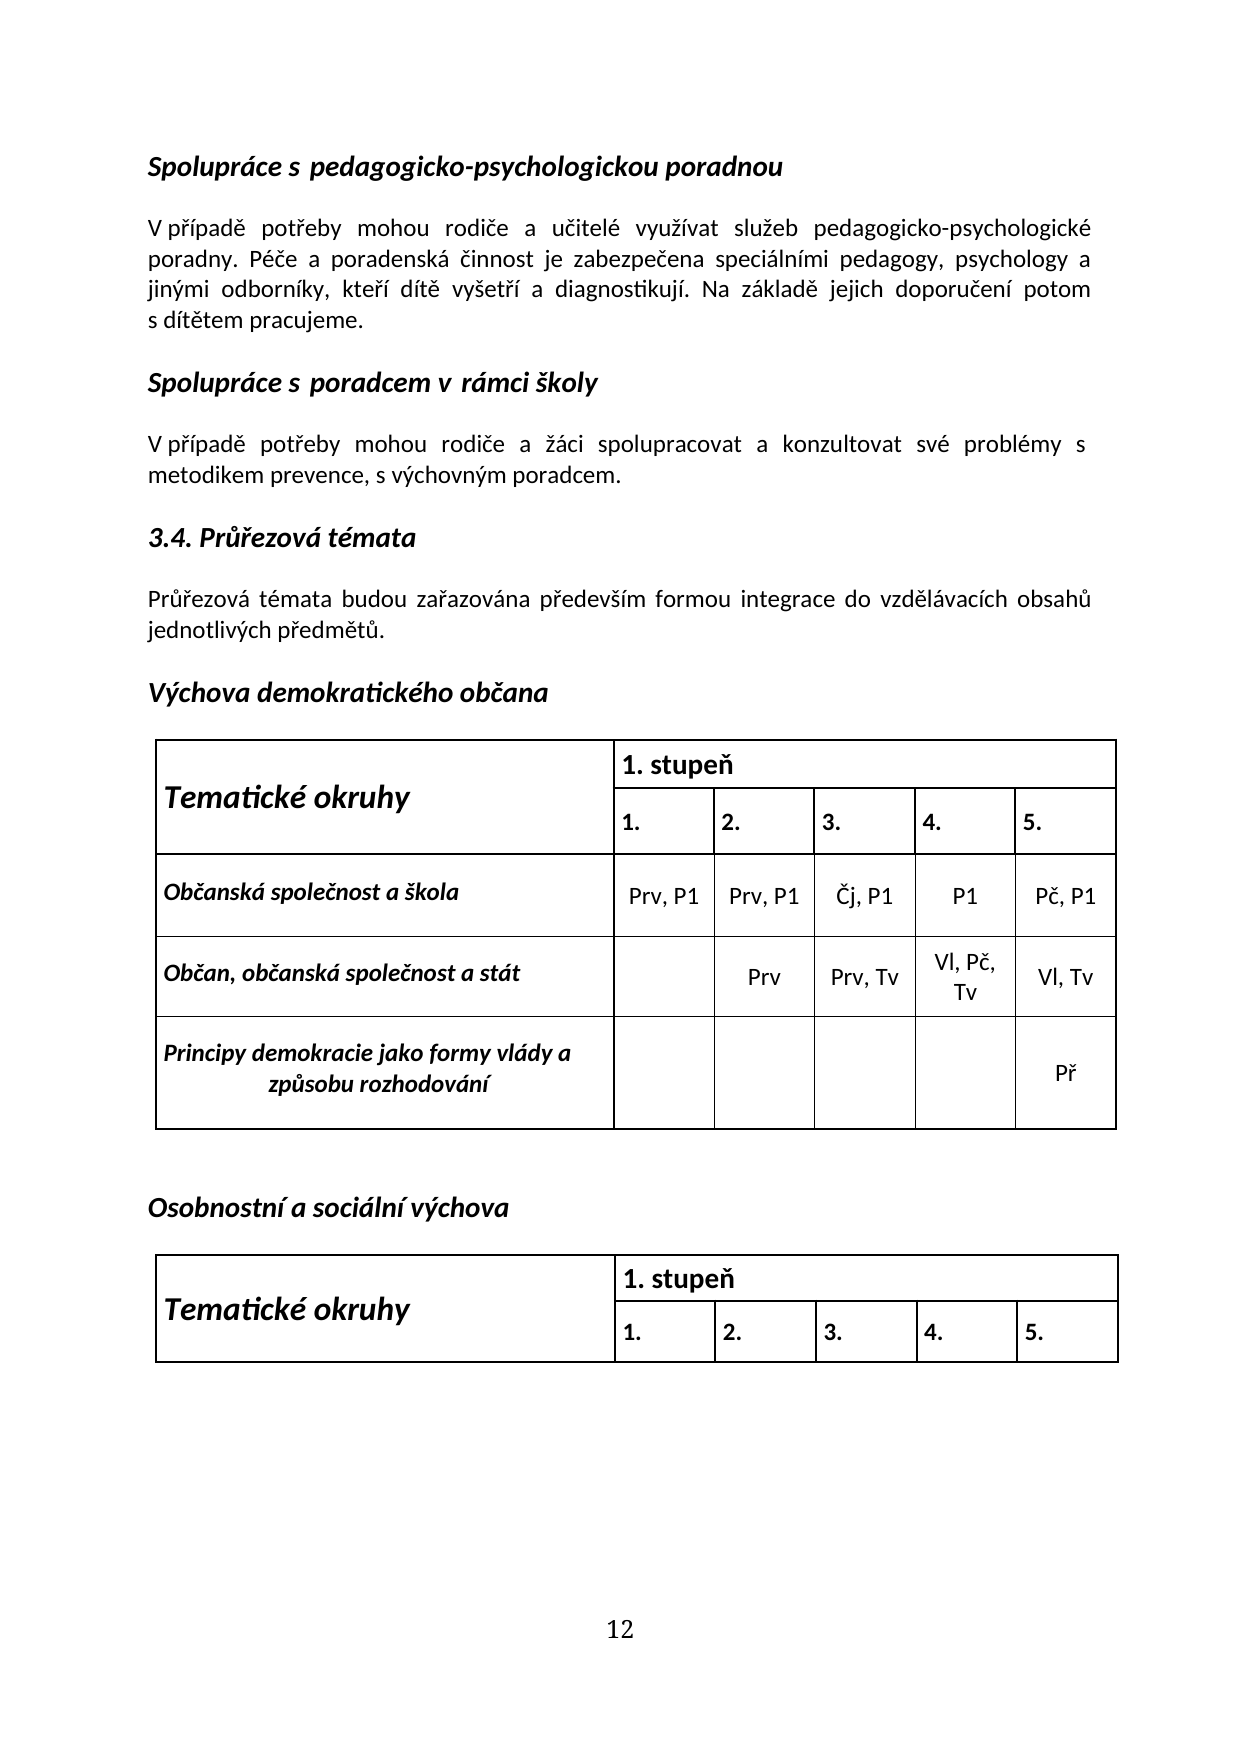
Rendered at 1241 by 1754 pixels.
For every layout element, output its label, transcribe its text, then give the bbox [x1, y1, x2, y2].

table_cell [815, 1017, 915, 1128]
table_cell Vl, Pč, Tv [916, 937, 1015, 1016]
table_cell [615, 1017, 714, 1128]
table_cell 3. [815, 789, 914, 853]
table_cell 1. [615, 789, 713, 853]
subtitle Spolupráce s poradcem v rámci školy [148, 364, 1092, 399]
table_cell Občan, občanská společnost a stát [157, 937, 613, 1016]
table_cell 2. [715, 789, 813, 853]
text V případě potřeby mohou rodiče a žáci spolupracovat a konzultovat své problémy s metodikem prevence, s výchovným poradcem. [148, 428, 1092, 489]
table_header 1. stupeň [615, 741, 1115, 787]
table_cell 2. [716, 1302, 815, 1361]
subtitle 3.4. Průřezová témata [148, 519, 1092, 554]
table_cell [715, 1017, 814, 1128]
table_header 1. stupeň [616, 1256, 1117, 1299]
table_cell P1 [916, 855, 1015, 936]
subtitle Výchova demokratického občana [148, 674, 1092, 709]
text Průřezová témata budou zařazována především formou integrace do vzdělávacích obsahů jednotlivých předmětů. [148, 583, 1092, 644]
table_header Tematické okruhy [157, 1256, 614, 1361]
table_cell Principy demokracie jako formy vlády a způsobu rozhodování [157, 1017, 613, 1128]
table_cell 4. [918, 1302, 1016, 1361]
table_cell 4. [916, 789, 1014, 853]
table_cell Prv [715, 937, 814, 1016]
table_cell Vl, Tv [1016, 937, 1115, 1016]
subtitle Osobnostní a sociální výchova [148, 1189, 1092, 1225]
text V případě potřeby mohou rodiče a učitelé využívat služeb pedagogicko-psychologické poradny. Péče a poradenská činnost je zabezpečena speciálními pedagogy, psychology a jinými odborníky, kteří dítě vyšetří a diagnostikují. Na základě jejich doporučení potom s dítětem pracujeme. [148, 212, 1092, 334]
subtitle Spolupráce s pedagogicko-psychologickou poradnou [148, 148, 1092, 183]
table_cell Př [1016, 1017, 1115, 1128]
table_cell Prv, P1 [715, 855, 814, 936]
table_header Tematické okruhy [157, 741, 613, 853]
table_cell [916, 1017, 1015, 1128]
table_cell 5. [1018, 1302, 1117, 1361]
table_cell 5. [1016, 789, 1115, 853]
table_cell Prv, Tv [815, 937, 915, 1016]
table_cell [615, 937, 714, 1016]
table_cell Pč, P1 [1016, 855, 1115, 936]
table_cell Prv, P1 [615, 855, 714, 936]
table_cell Čj, P1 [815, 855, 915, 936]
table_cell 3. [817, 1302, 916, 1361]
table_cell Občanská společnost a škola [157, 855, 613, 936]
table_cell 1. [616, 1302, 714, 1361]
